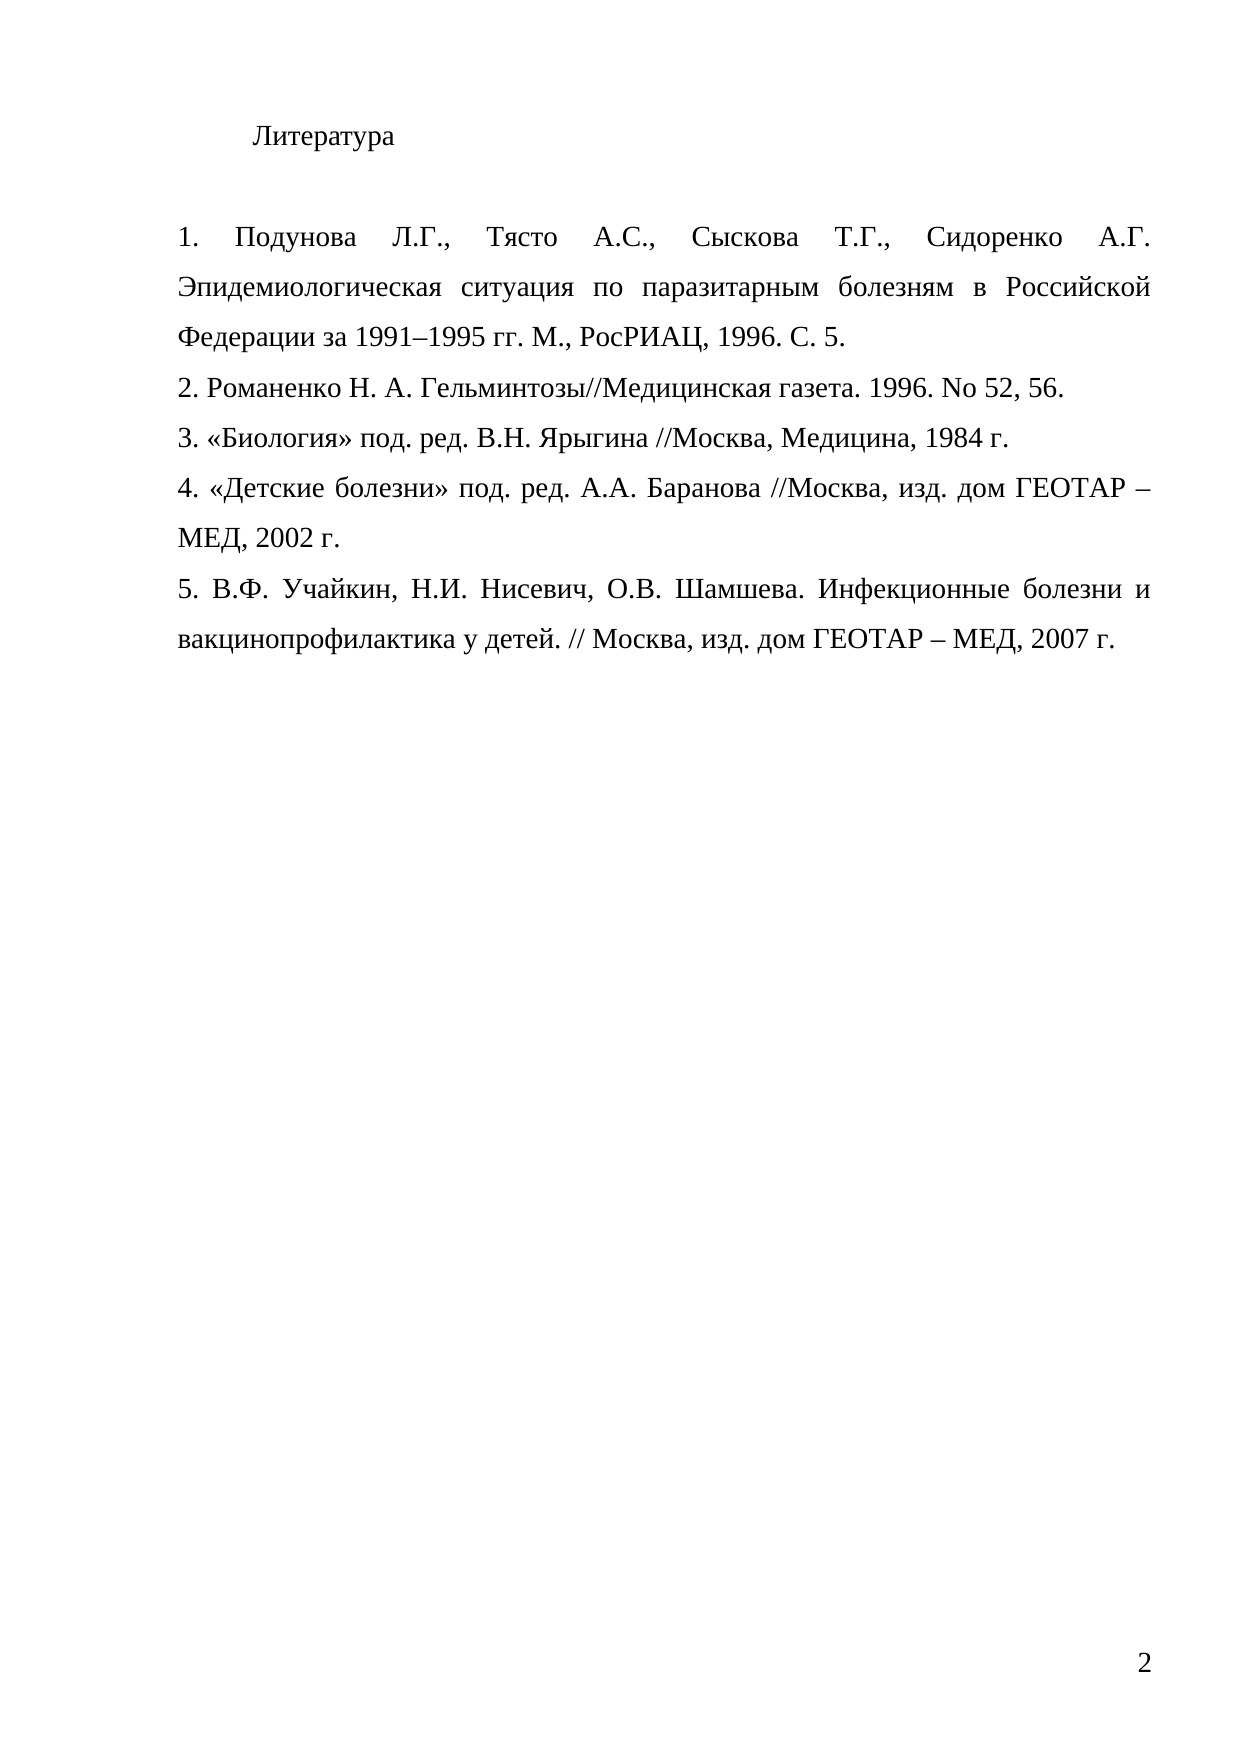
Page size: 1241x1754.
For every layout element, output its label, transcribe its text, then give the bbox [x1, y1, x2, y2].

text 3. «Биология» под. ред. В.Н. Ярыгина //Москва, Медицина, . [177, 420, 1152, 453]
text 2. Романенко Н. А. Гельминтозы//Медицинская газета. 1996. Nо 52, 56. [177, 370, 1152, 403]
text 5. В.Ф. Учайкин, Н.И. Нисевич, О.В. Шамшева. Инфекционные болезни и вакцинопрофилактика у детей. // Москва, изд. дом ГЕОТАР – МЕД, . [177, 571, 1152, 655]
text 4. «Детские болезни» под. ред. А.А. Баранова //Москва, изд. дом ГЕОТАР – МЕД, . [177, 470, 1152, 554]
text 1. Подунова Л.Г., Тясто А.С., Сыскова Т.Г., Сидоренко А.Г. Эпидемиологическая ситуация по паразитарным болезням в Российской Федерации за 1991–1995 гг. М., РосРИАЦ, 1996. С. 5. [177, 219, 1152, 353]
subtitle Литература [177, 118, 1152, 152]
